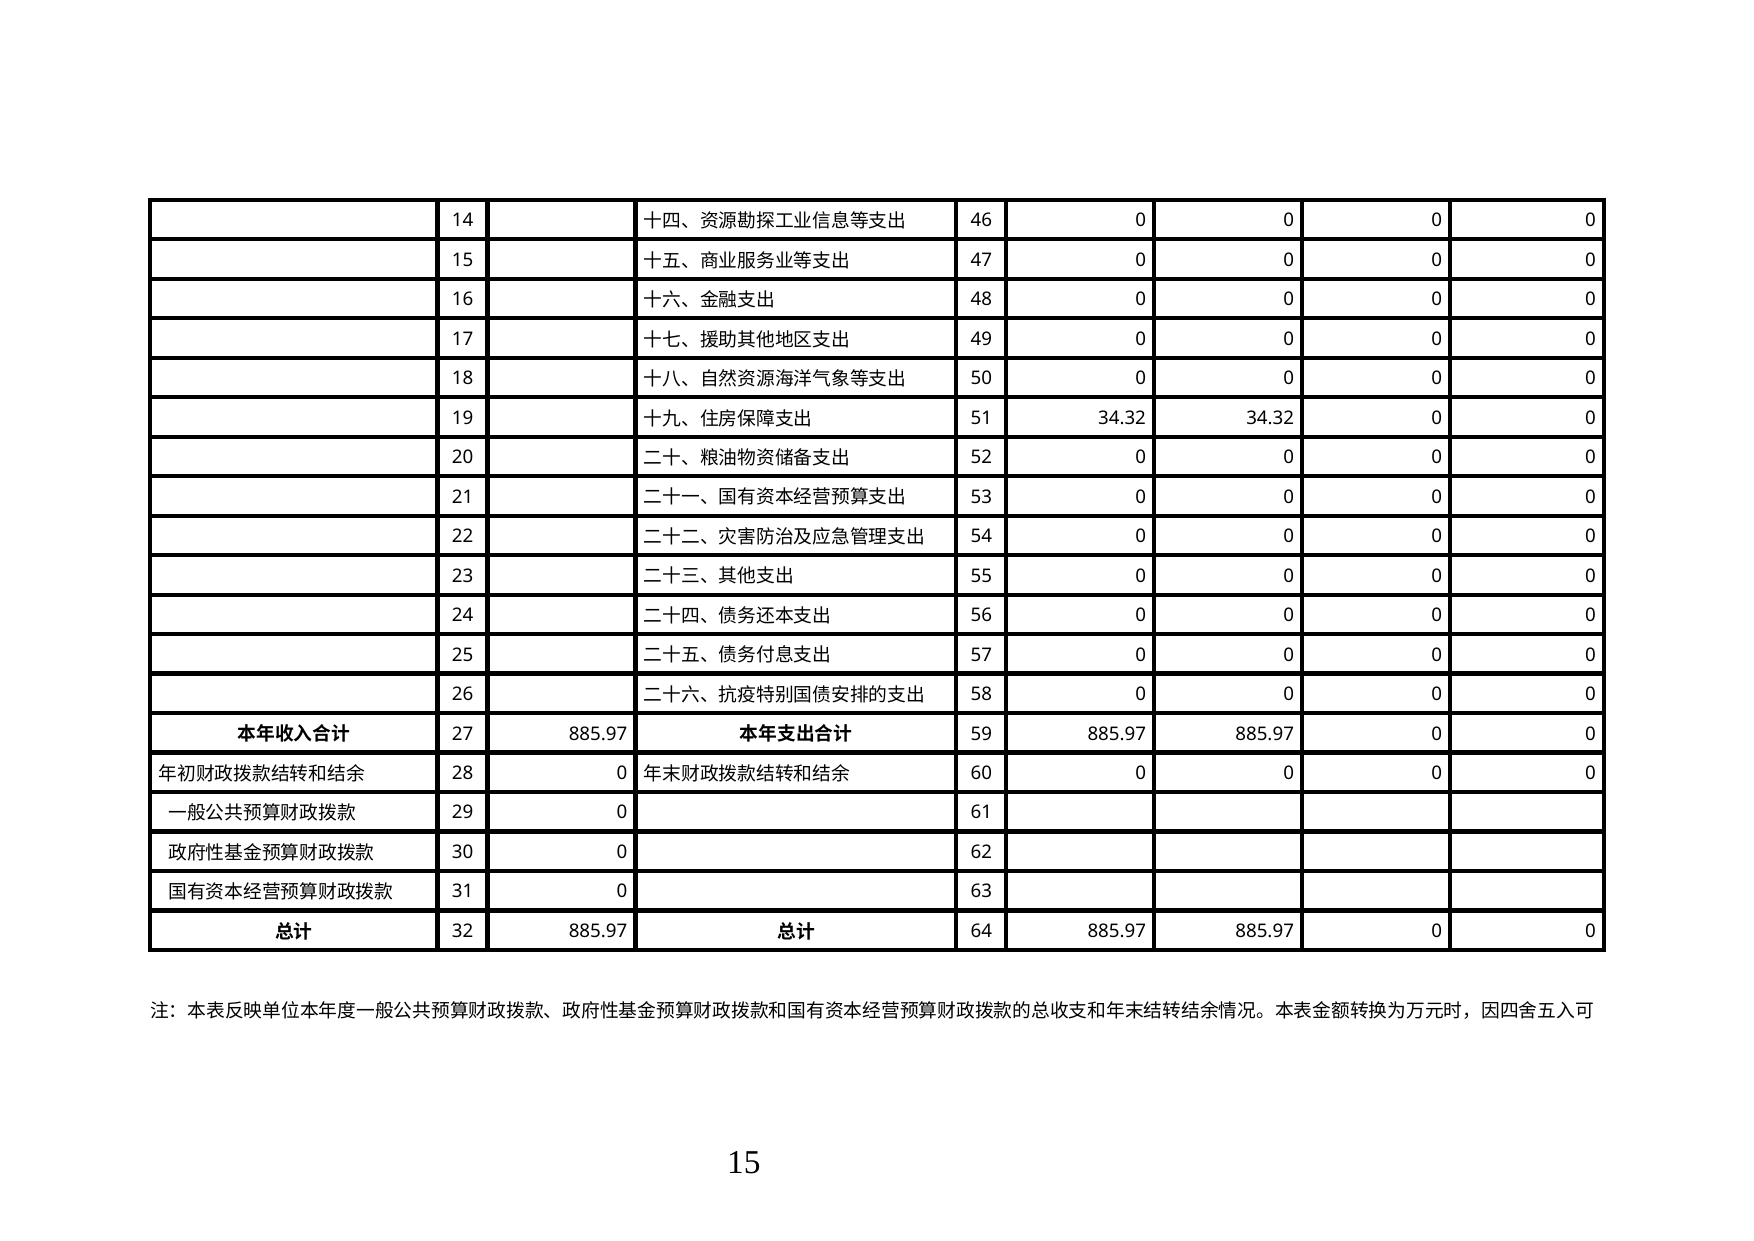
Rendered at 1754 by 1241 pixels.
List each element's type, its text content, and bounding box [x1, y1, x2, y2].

table_cell 61 [958, 794, 1004, 829]
table_cell 19 [440, 399, 485, 434]
table_cell 年初财政拨款结转和结余 [152, 755, 435, 790]
table_cell 0 [490, 755, 633, 790]
table_cell [638, 834, 954, 869]
table_cell 0 [1304, 202, 1448, 237]
table_cell 62 [958, 834, 1004, 869]
table_cell 15 [440, 241, 485, 277]
table_cell 0 [1156, 518, 1300, 553]
table_cell 0 [1304, 913, 1448, 948]
table_cell 54 [958, 518, 1004, 553]
table_cell 26 [440, 676, 485, 711]
table_cell 0 [1452, 715, 1602, 750]
table_cell 0 [1452, 755, 1602, 790]
table_cell [490, 399, 633, 434]
table_cell [152, 202, 435, 237]
table_cell 29 [440, 794, 485, 829]
table_cell 0 [1452, 636, 1602, 671]
table_cell 56 [958, 597, 1004, 632]
table_cell 16 [440, 281, 485, 316]
table_cell 0 [1008, 320, 1152, 356]
table_cell 28 [440, 755, 485, 790]
table_cell 0 [1008, 439, 1152, 474]
table_cell 0 [1156, 636, 1300, 671]
table_cell 二十三、其他支出 [638, 557, 954, 592]
table_cell 48 [958, 281, 1004, 316]
table_cell [490, 518, 633, 553]
table_cell 58 [958, 676, 1004, 711]
table_cell [152, 597, 435, 632]
table_cell 0 [1452, 518, 1602, 553]
table_cell [1008, 834, 1152, 869]
table_cell 0 [1304, 557, 1448, 592]
table_cell [152, 439, 435, 474]
table_cell 22 [440, 518, 485, 553]
table_cell 0 [1452, 360, 1602, 395]
table_cell 总计 [638, 913, 954, 948]
table_cell [1452, 794, 1602, 829]
table_cell 885.97 [1156, 715, 1300, 750]
table_cell 64 [958, 913, 1004, 948]
table_cell 31 [440, 873, 485, 908]
table_cell [490, 360, 633, 395]
table_cell 59 [958, 715, 1004, 750]
table_cell [638, 873, 954, 908]
table_cell 53 [958, 478, 1004, 513]
table_cell [1008, 794, 1152, 829]
table_cell 二十二、灾害防治及应急管理支出 [638, 518, 954, 553]
table_cell 十八、自然资源海洋气象等支出 [638, 360, 954, 395]
table_cell 0 [1452, 281, 1602, 316]
table_cell 本年收入合计 [152, 715, 435, 750]
table_cell 0 [1008, 676, 1152, 711]
table_cell [1452, 834, 1602, 869]
table_cell 885.97 [1008, 715, 1152, 750]
table_cell 十六、金融支出 [638, 281, 954, 316]
table_cell 17 [440, 320, 485, 356]
table_cell 十四、资源勘探工业信息等支出 [638, 202, 954, 237]
table_cell 57 [958, 636, 1004, 671]
table_cell 0 [1452, 597, 1602, 632]
table_cell 0 [1304, 636, 1448, 671]
table_cell 0 [1156, 202, 1300, 237]
table_cell 47 [958, 241, 1004, 277]
table_cell [1304, 873, 1448, 908]
table_cell 46 [958, 202, 1004, 237]
table_cell 0 [1304, 399, 1448, 434]
table_cell [152, 557, 435, 592]
table_cell 十七、援助其他地区支出 [638, 320, 954, 356]
table_cell 63 [958, 873, 1004, 908]
table_cell 0 [1452, 439, 1602, 474]
table_cell 十五、商业服务业等支出 [638, 241, 954, 277]
table_cell 0 [1008, 597, 1152, 632]
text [150, 993, 1604, 1025]
table_cell 0 [1304, 676, 1448, 711]
table_cell 0 [1008, 755, 1152, 790]
table_cell 0 [1008, 636, 1152, 671]
table_cell 0 [1452, 241, 1602, 277]
table_cell 政府性基金预算财政拨款 [152, 834, 435, 869]
table_cell [490, 241, 633, 277]
table_cell 一般公共预算财政拨款 [152, 794, 435, 829]
table_cell 27 [440, 715, 485, 750]
table_cell 0 [1304, 439, 1448, 474]
table_cell 49 [958, 320, 1004, 356]
table_cell [152, 399, 435, 434]
table_cell 0 [1304, 478, 1448, 513]
table_cell 二十四、债务还本支出 [638, 597, 954, 632]
table_cell 0 [1008, 518, 1152, 553]
table_cell 0 [1452, 399, 1602, 434]
table_cell 18 [440, 360, 485, 395]
table_cell [1156, 873, 1300, 908]
table_cell 0 [1008, 557, 1152, 592]
table_cell [152, 636, 435, 671]
table_cell 二十一、国有资本经营预算支出 [638, 478, 954, 513]
table_cell [490, 478, 633, 513]
table_cell [1156, 834, 1300, 869]
table_cell 51 [958, 399, 1004, 434]
table_cell 0 [1008, 360, 1152, 395]
table_cell 0 [1452, 913, 1602, 948]
table_cell 30 [440, 834, 485, 869]
table_cell 0 [1452, 676, 1602, 711]
table_cell 国有资本经营预算财政拨款 [152, 873, 435, 908]
table_cell [490, 202, 633, 237]
table_cell [490, 439, 633, 474]
table_cell 0 [1156, 439, 1300, 474]
table_cell 0 [1304, 360, 1448, 395]
table_cell 0 [1304, 281, 1448, 316]
table_cell 55 [958, 557, 1004, 592]
table_cell 0 [1156, 597, 1300, 632]
table_cell 0 [1452, 202, 1602, 237]
table_cell [1452, 873, 1602, 908]
table_cell 十九、住房保障支出 [638, 399, 954, 434]
table_cell [1008, 873, 1152, 908]
table_cell 0 [1304, 320, 1448, 356]
table_cell 24 [440, 597, 485, 632]
table_cell 21 [440, 478, 485, 513]
table_cell 14 [440, 202, 485, 237]
table_cell 0 [1156, 478, 1300, 513]
table_cell [1304, 794, 1448, 829]
table_cell 0 [1304, 715, 1448, 750]
table_cell 50 [958, 360, 1004, 395]
table_cell 52 [958, 439, 1004, 474]
table_cell [152, 360, 435, 395]
table_cell [490, 597, 633, 632]
table_cell 25 [440, 636, 485, 671]
table_cell 总计 [152, 913, 435, 948]
table_cell 0 [1008, 478, 1152, 513]
table_cell 二十六、抗疫特别国债安排的支出 [638, 676, 954, 711]
table_cell 0 [1452, 320, 1602, 356]
table_cell 0 [1156, 557, 1300, 592]
table_cell 885.97 [1008, 913, 1152, 948]
table_cell 0 [490, 794, 633, 829]
table_cell 0 [1156, 281, 1300, 316]
table_cell 0 [1156, 241, 1300, 277]
table_cell 二十、粮油物资储备支出 [638, 439, 954, 474]
table_cell 二十五、债务付息支出 [638, 636, 954, 671]
table_cell 885.97 [490, 715, 633, 750]
table_cell 0 [1008, 202, 1152, 237]
table_cell 0 [1304, 755, 1448, 790]
table_cell 本年支出合计 [638, 715, 954, 750]
table_cell [152, 320, 435, 356]
table_cell [490, 676, 633, 711]
table_cell [490, 557, 633, 592]
table_cell 0 [1156, 320, 1300, 356]
table_cell 0 [1156, 360, 1300, 395]
table_cell [1156, 794, 1300, 829]
table_cell 0 [1452, 557, 1602, 592]
table_cell [152, 676, 435, 711]
table_cell 0 [1156, 676, 1300, 711]
table_cell [490, 636, 633, 671]
table_cell 0 [1452, 478, 1602, 513]
table_cell [152, 281, 435, 316]
table_cell [152, 241, 435, 277]
table_cell 年末财政拨款结转和结余 [638, 755, 954, 790]
table_cell 0 [1008, 241, 1152, 277]
table_cell [152, 518, 435, 553]
table_cell 34.32 [1008, 399, 1152, 434]
table_cell [490, 281, 633, 316]
table_cell 0 [490, 873, 633, 908]
table_cell 60 [958, 755, 1004, 790]
table_cell 34.32 [1156, 399, 1300, 434]
table_cell 0 [1304, 597, 1448, 632]
table_cell 0 [1304, 241, 1448, 277]
table_cell [490, 320, 633, 356]
table_cell 0 [490, 834, 633, 869]
table_cell [638, 794, 954, 829]
table_cell 23 [440, 557, 485, 592]
table_cell 20 [440, 439, 485, 474]
table_cell [152, 478, 435, 513]
table_cell 0 [1008, 281, 1152, 316]
table_cell 885.97 [1156, 913, 1300, 948]
table_cell 885.97 [490, 913, 633, 948]
table_cell 32 [440, 913, 485, 948]
table_cell 0 [1156, 755, 1300, 790]
table_cell 0 [1304, 518, 1448, 553]
table_cell [1304, 834, 1448, 869]
